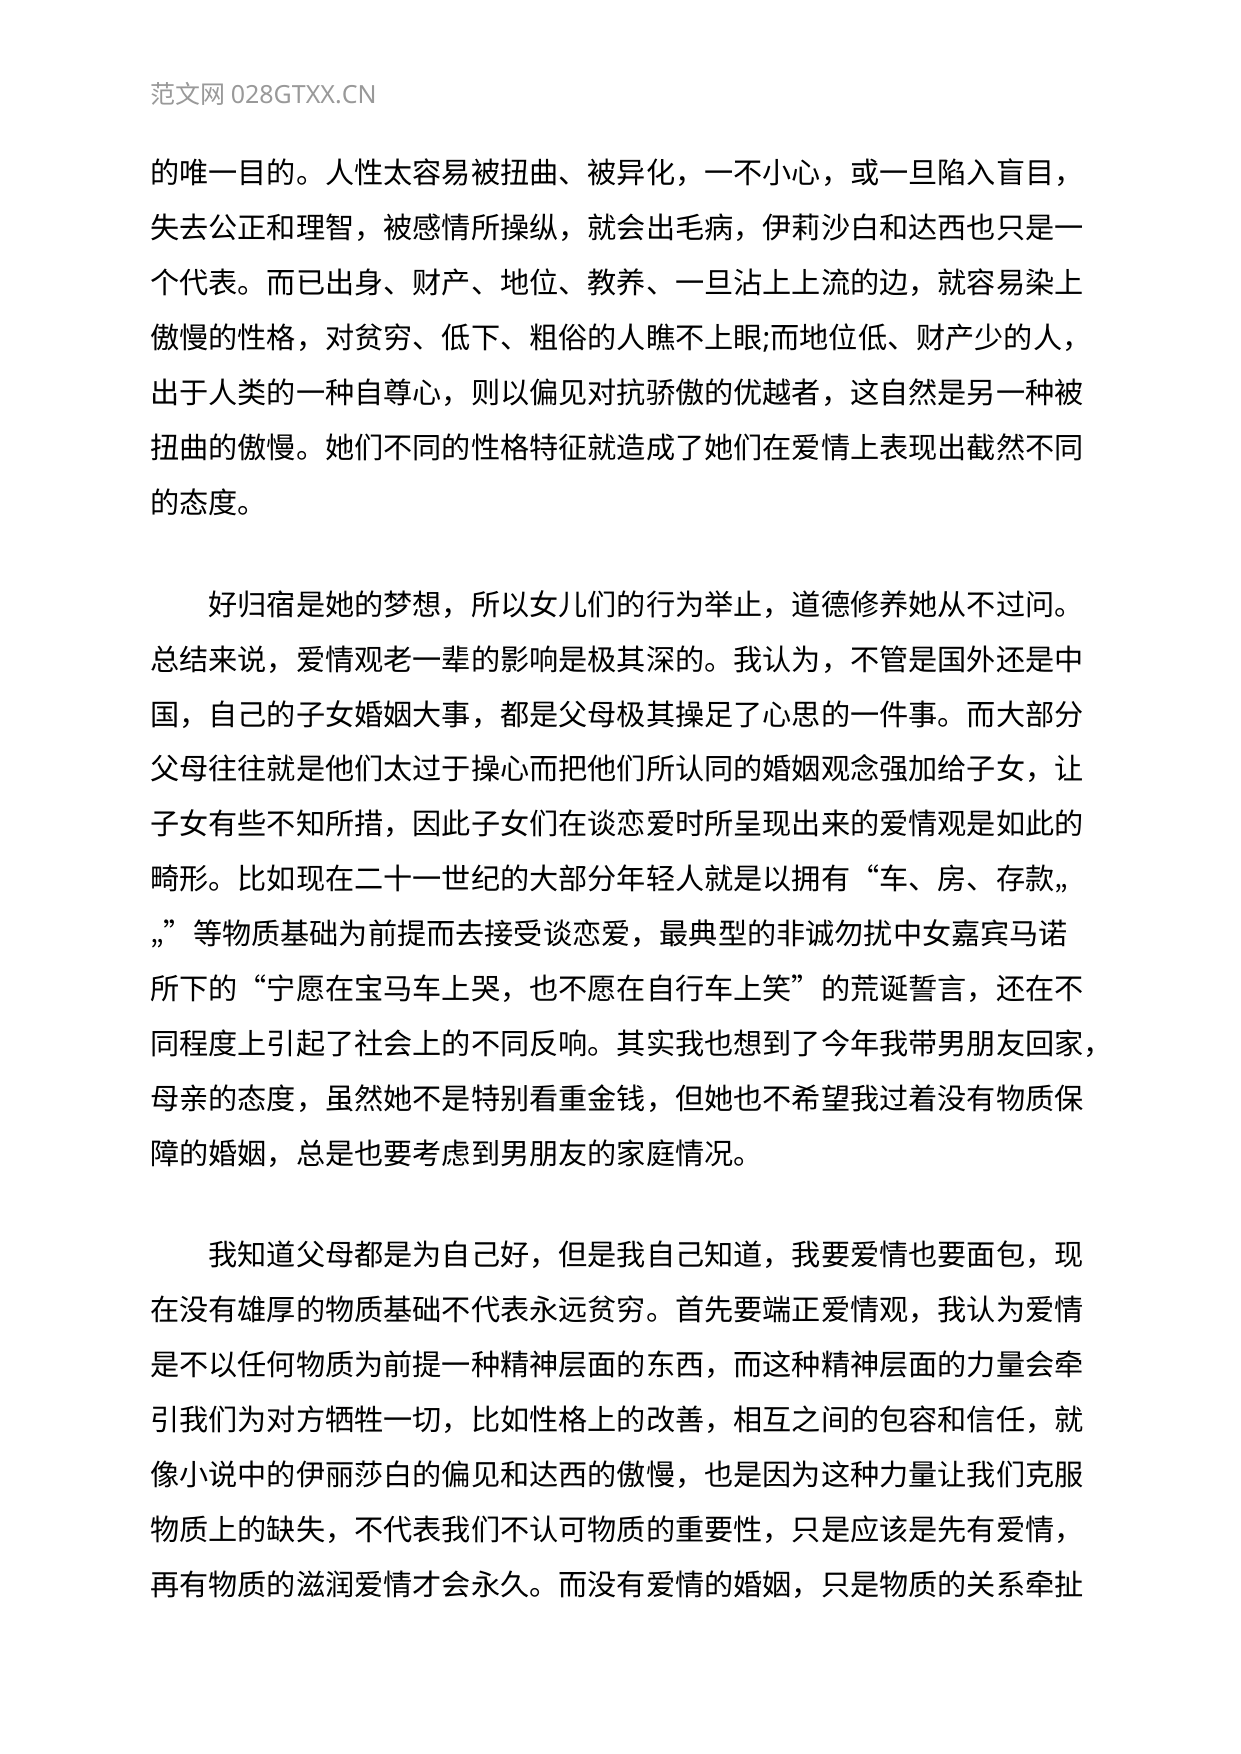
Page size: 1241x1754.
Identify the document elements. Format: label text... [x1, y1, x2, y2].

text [150, 150, 1090, 522]
text 好归宿是她的梦想，所以女儿们的行为举止，道德修养她从不过问。总结来说，爱情观老一辈的影响是极其深的。我认为，不管是国外还是中国，自己的子女婚姻大事，都是父母极其操足了心思的一件事。而大部分父母往往就是他们太过于操心而把他们所认同的婚姻观念强加给子女，让子女有些不知所措，因此子女们在谈恋爱时所呈现出来的爱情观是如此的畸形。比如现在二十一世纪的大部分年轻人就是以拥有“车、房、存款„„”等物质基础为前提而去接受谈恋爱，最典型的非诚勿扰中女嘉宾马诺所下的“宁愿在宝马车上哭，也不愿在自行车上笑”的荒诞誓言，还在不同程度上引起了社会上的不同反响。其实我也想到了今年我带男朋友回家，母亲的态度，虽然她不是特别看重金钱，但她也不希望我过着没有物质保障的婚姻，总是也要考虑到男朋友的家庭情况。 [150, 581, 1090, 1172]
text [150, 1232, 1090, 1604]
